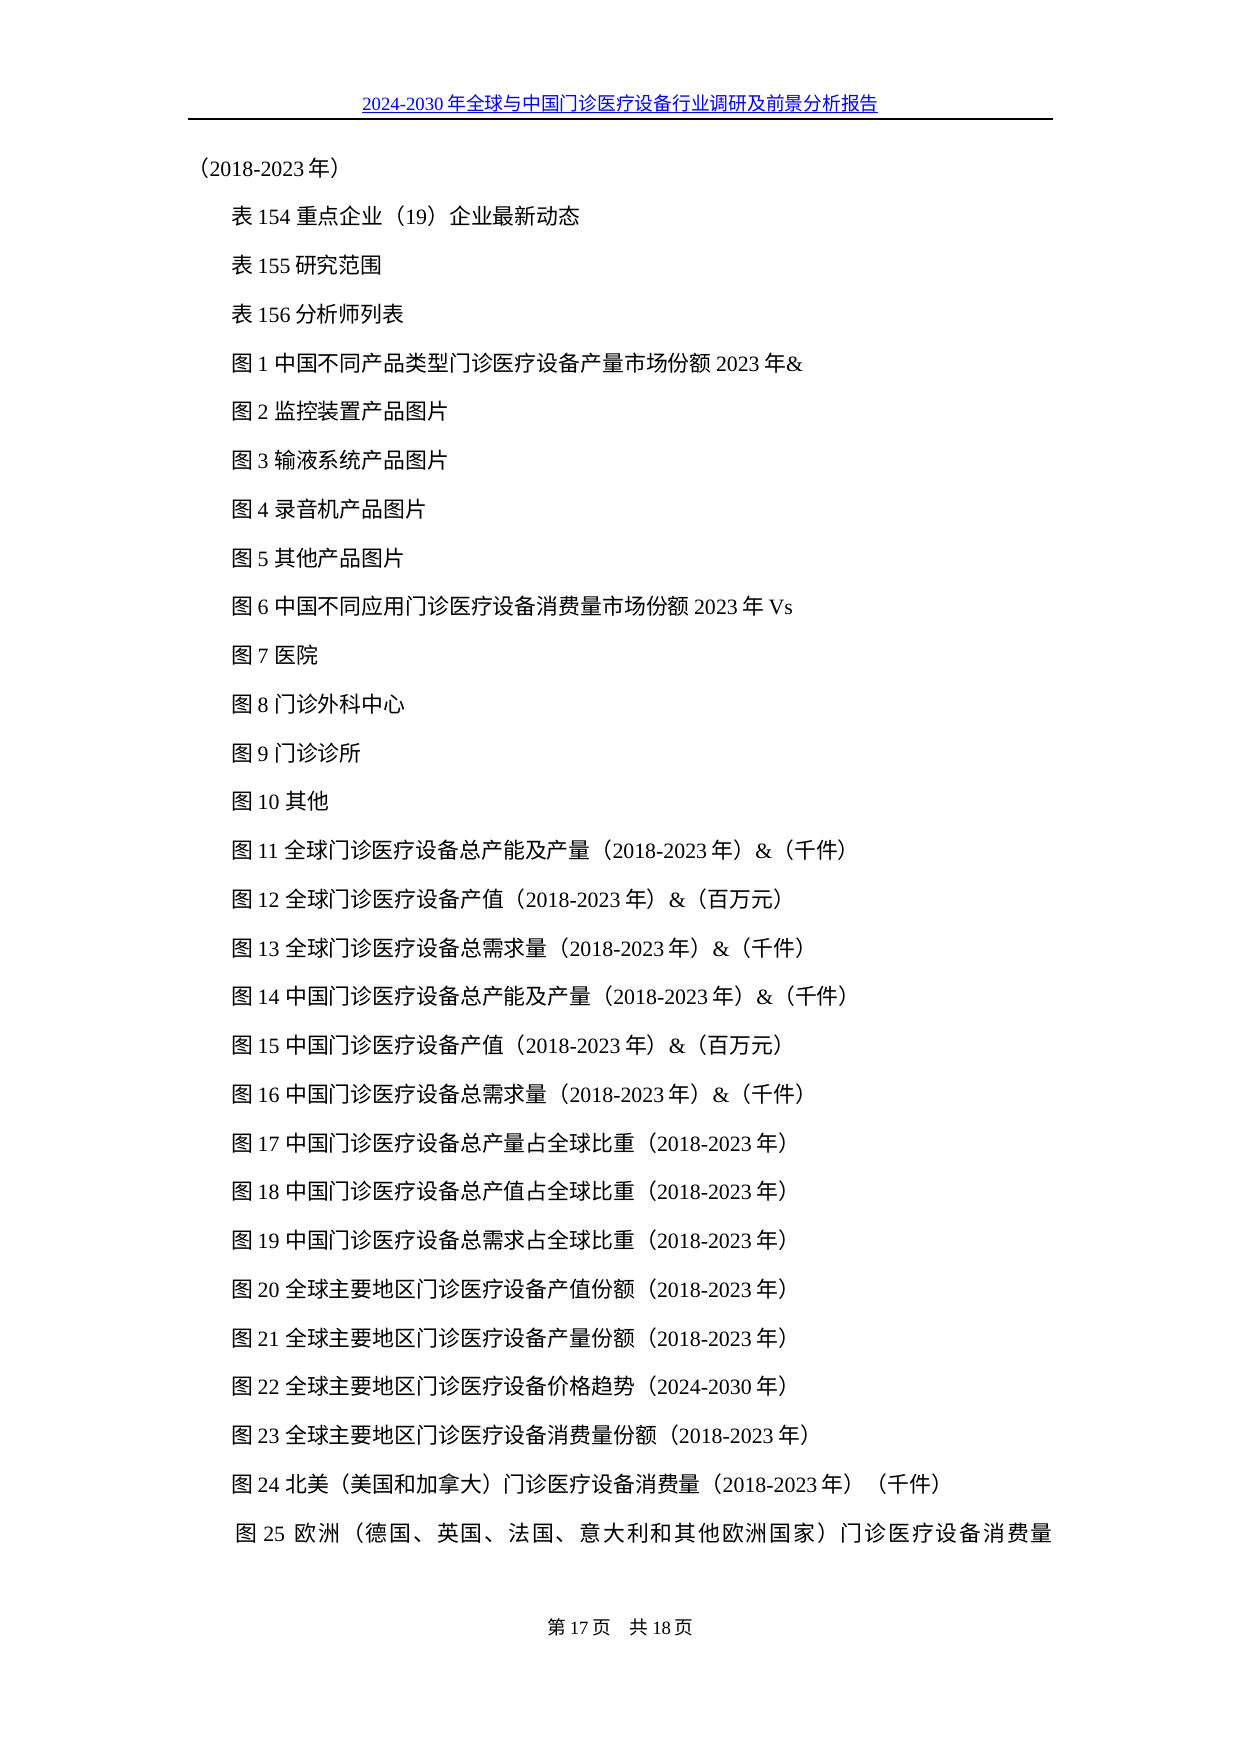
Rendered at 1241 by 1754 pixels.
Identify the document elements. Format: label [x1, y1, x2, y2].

text [187, 150, 1053, 1548]
